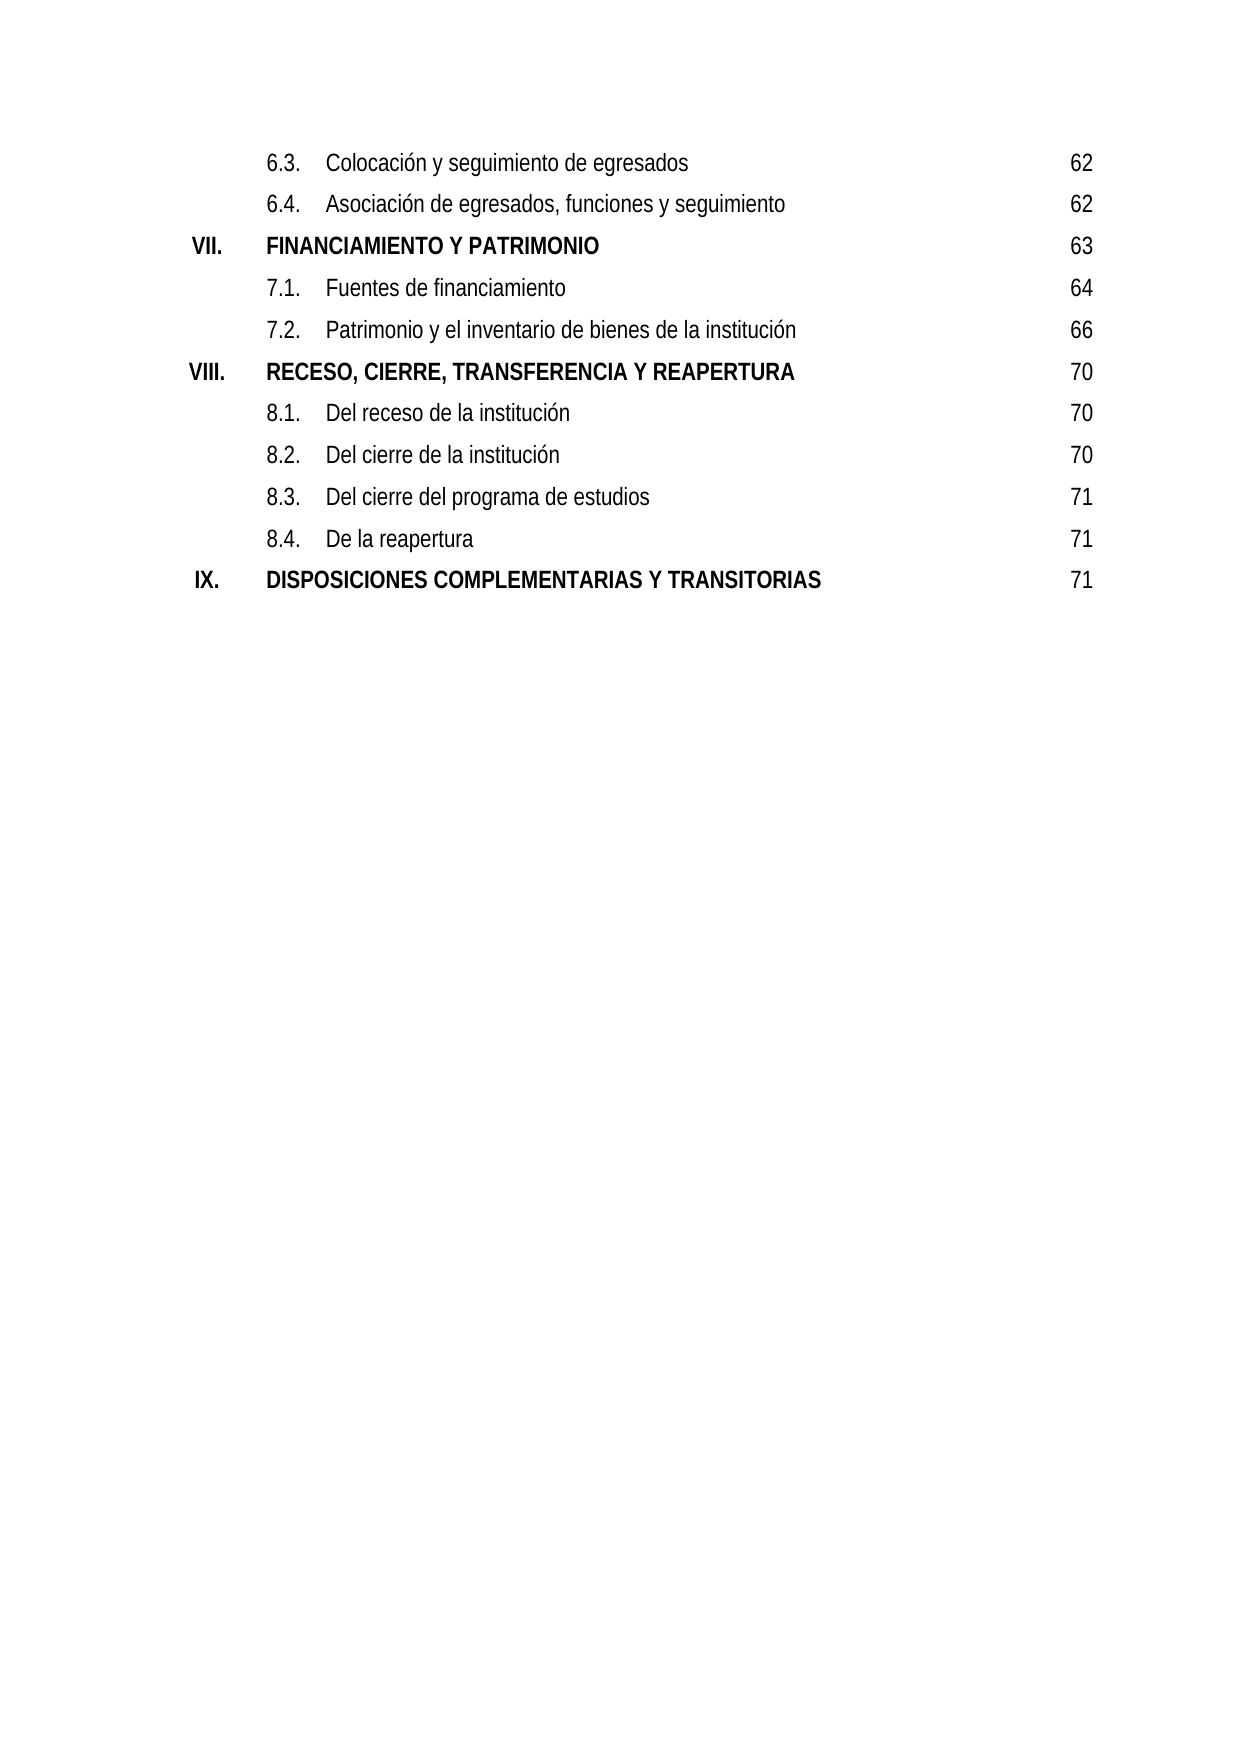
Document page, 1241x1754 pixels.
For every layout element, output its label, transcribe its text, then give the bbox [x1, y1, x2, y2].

table_cell FINANCIAMIENTO Y PATRIMONIO [177, 231, 1059, 273]
table_cell Del cierre de la institución [177, 440, 1059, 482]
table_cell Colocación y seguimiento de egresados [177, 148, 1059, 189]
table_cell Patrimonio y el inventario de bienes de la institución [177, 315, 1059, 356]
table_cell Fuentes de financiamiento [177, 273, 1059, 315]
table_cell 70 [1059, 440, 1108, 482]
table_cell 62 [1059, 148, 1108, 189]
table_cell 71 [1059, 565, 1108, 607]
table_cell Del receso de la institución [177, 398, 1059, 440]
table_cell Asociación de egresados, funciones y seguimiento [177, 189, 1059, 231]
table_cell 64 [1059, 273, 1108, 315]
table_cell De la reapertura [177, 524, 1059, 565]
table_cell 71 [1059, 482, 1108, 523]
table_cell RECESO, CIERRE, TRANSFERENCIA Y REAPERTURA [177, 356, 1059, 398]
table_cell 62 [1059, 189, 1108, 231]
table_cell 66 [1059, 315, 1108, 356]
table_cell Del cierre del programa de estudios [177, 482, 1059, 523]
table_cell 70 [1059, 398, 1108, 440]
table_cell 63 [1059, 231, 1108, 273]
table_cell DISPOSICIONES COMPLEMENTARIAS Y TRANSITORIAS [177, 565, 1059, 607]
table_cell 71 [1059, 524, 1108, 565]
table_cell 70 [1059, 356, 1108, 398]
